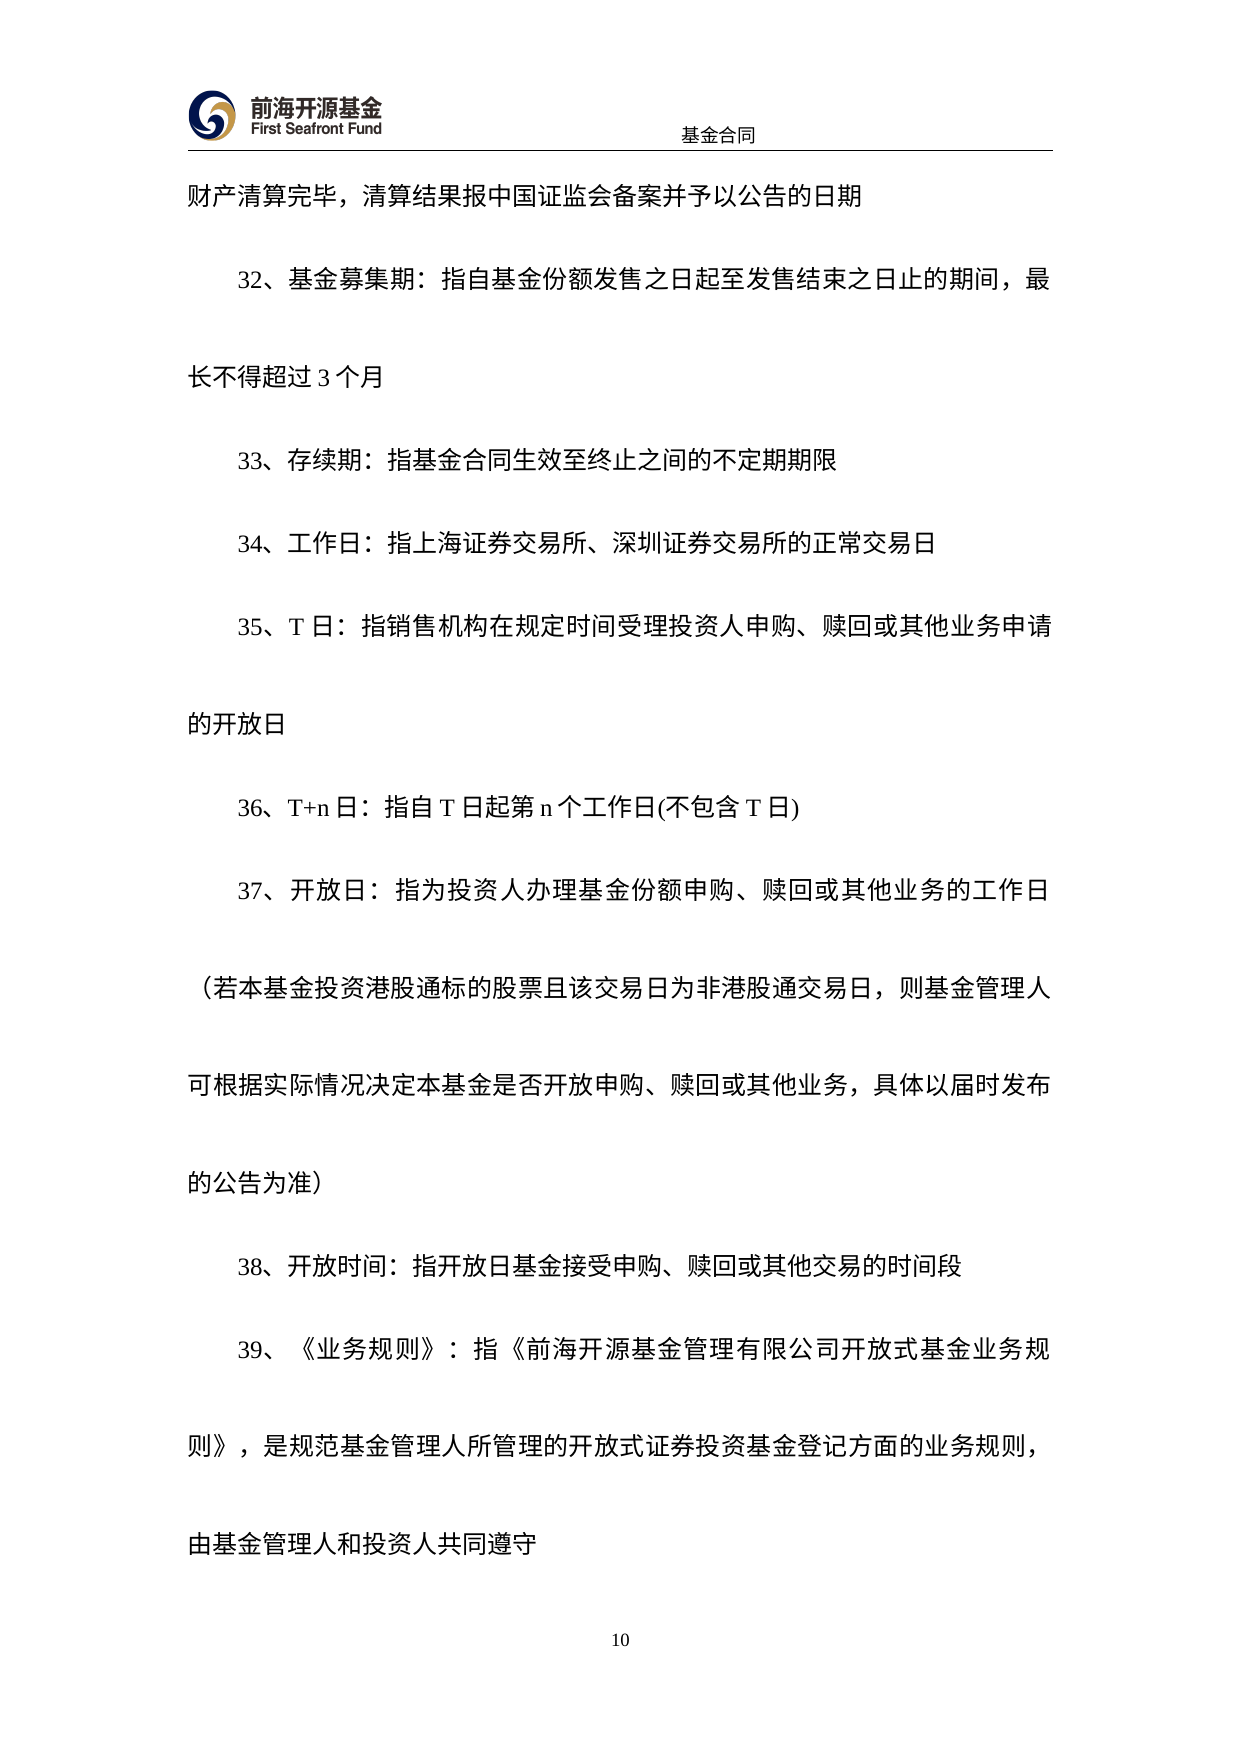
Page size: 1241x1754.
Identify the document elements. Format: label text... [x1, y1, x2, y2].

text 34、工作日：指上海证券交易所、深圳证券交易所的正常交易日 [187, 509, 1053, 574]
picture [187, 88, 386, 143]
text 32、基金募集期：指自基金份额发售之日起至发售结束之日止的期间，最长不得超过3个月 [187, 246, 1053, 408]
text 31、基金合同终止日：指基金合同规定的基金合同终止事由出现后，基金财产清算完毕，清算结果报中国证监会备案并予以公告的日期 [187, 162, 1053, 227]
text 38、开放时间：指开放日基金接受申购、赎回或其他交易的时间段 [187, 1232, 1053, 1297]
text 37、开放日：指为投资人办理基金份额申购、赎回或其他业务的工作日（若本基金投资港股通标的股票且该交易日为非港股通交易日，则基金管理人可根据实际情况决定本基金是否开放申购、赎回或其他业务，具体以届时发布的公告为准） [187, 856, 1053, 1214]
text 33、存续期：指基金合同生效至终止之间的不定期期限 [187, 426, 1053, 491]
text 39、《业务规则》：指《前海开源基金管理有限公司开放式基金业务规则》，是规范基金管理人所管理的开放式证券投资基金登记方面的业务规则，由基金管理人和投资人共同遵守 [187, 1315, 1053, 1575]
text 35、T日：指销售机构在规定时间受理投资人申购、赎回或其他业务申请的开放日 [187, 592, 1053, 755]
text 36、T+n日：指自T日起第n个工作日(不包含T日) [187, 773, 1053, 838]
